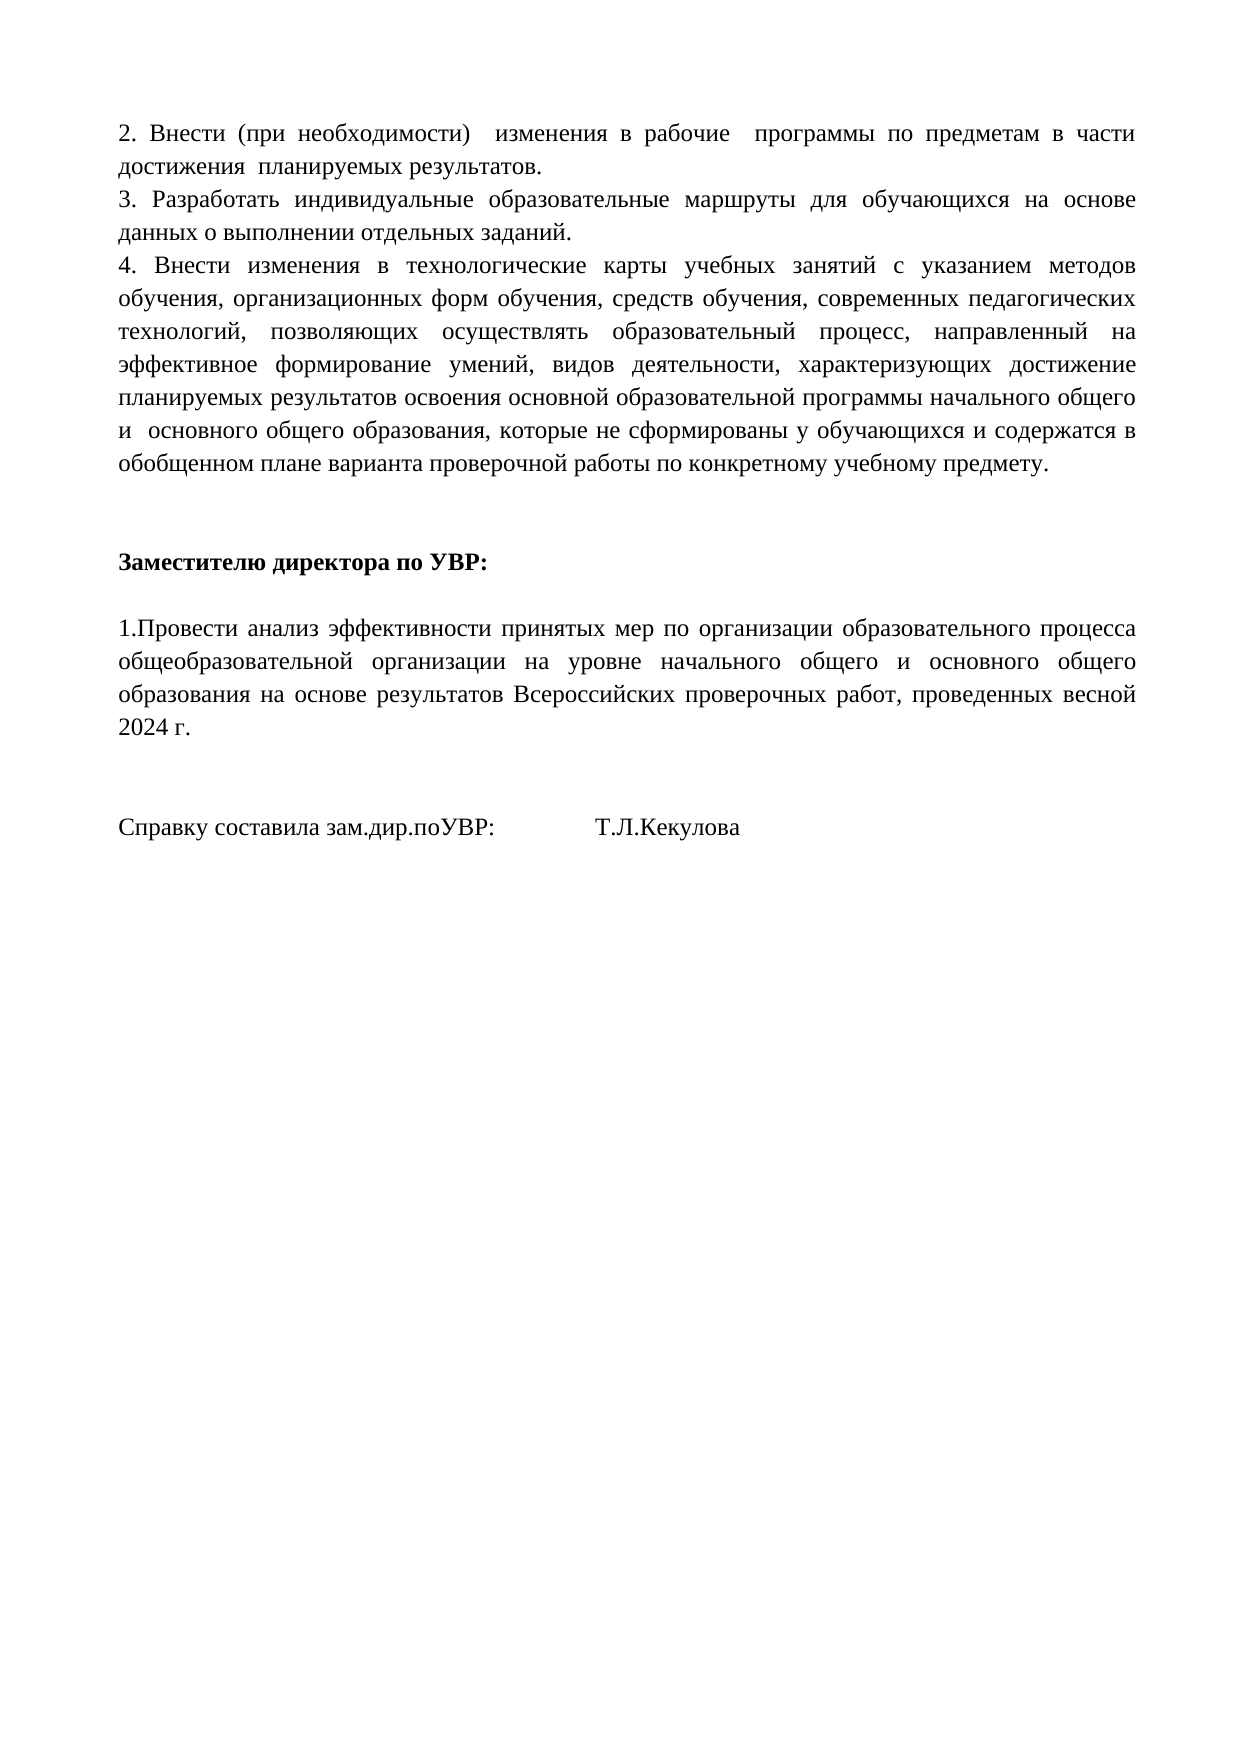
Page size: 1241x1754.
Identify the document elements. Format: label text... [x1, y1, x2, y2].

text 4. Внести изменения в технологические карты учебных занятий с указанием методов обучения, организационных форм обучения, средств обучения, современных педагогических технологий, позволяющих осуществлять образовательный процесс, направленный на эффективное формирование умений, видов деятельности, характеризующих достижение планируемых результатов освоения основной образовательной программы начального общего и основного общего образования, которые не сформированы у обучающихся и содержатся в обобщенном плане варианта проверочной работы по конкретному учебному предмету. [118, 250, 1137, 477]
text 2. Внести (при необходимости) изменения в рабочие программы по предметам в части достижения планируемых результатов. [118, 118, 1137, 180]
text 1.Провести анализ эффективности принятых мер по организации образовательного процесса общеобразовательной организации на уровне начального общего и основного общего образования на основе результатов Всероссийских проверочных работ, проведенных весной 2024 г. [118, 613, 1137, 741]
text Справку составила зам.дир.поУВР: Т.Л.Кекулова [118, 812, 1137, 840]
text Заместителю директора по УВР: [118, 547, 1137, 576]
text 3. Разработать индивидуальные образовательные маршруты для обучающихся на основе данных о выполнении отдельных заданий. [118, 184, 1137, 246]
